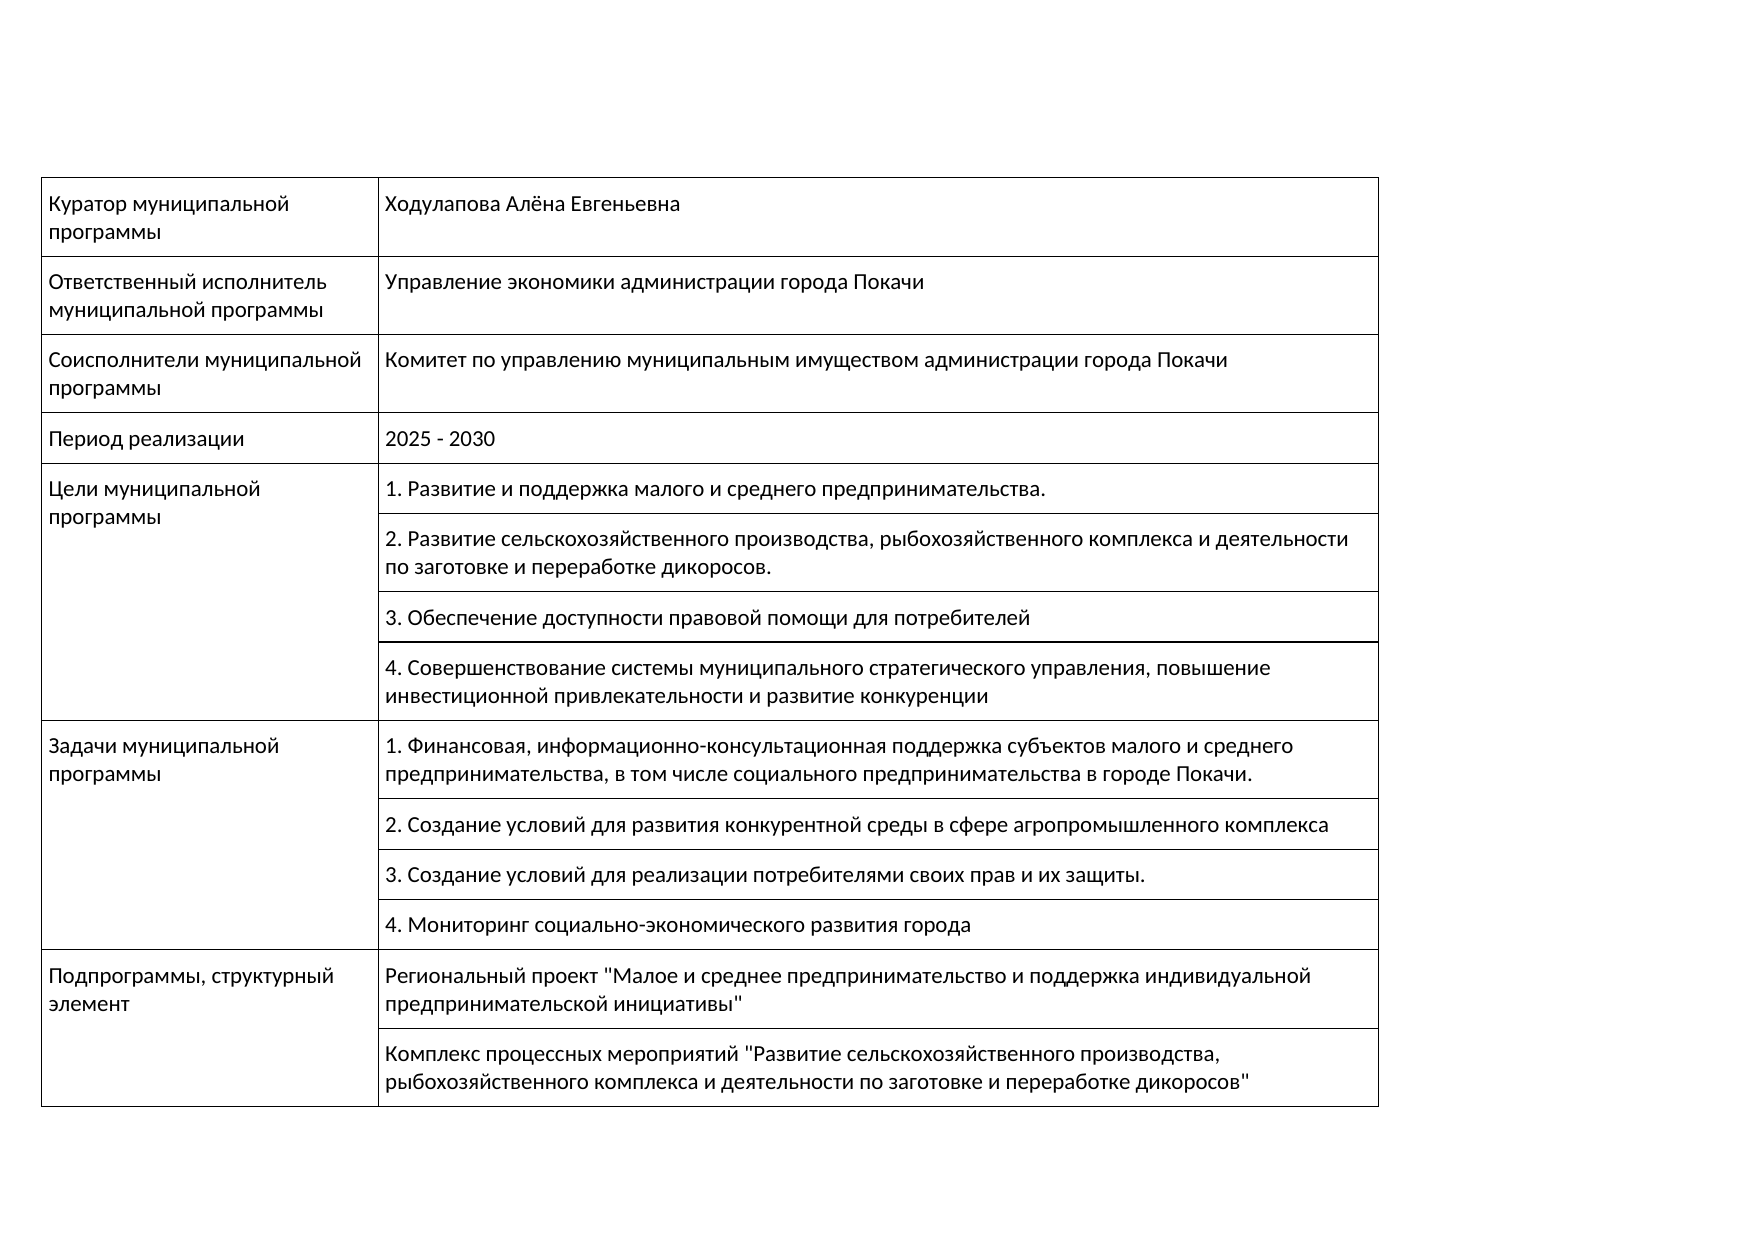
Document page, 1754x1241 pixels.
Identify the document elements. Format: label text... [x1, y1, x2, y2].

table_cell Управление экономики администрации города Покачи [379, 257, 1378, 334]
table_cell 2. Создание условий для развития конкурентной среды в сфере агропромышленного комплекса [379, 799, 1378, 848]
table_cell Комплекс процессных мероприятий "Развитие сельскохозяйственного производства, рыбохозяйственного комплекса и деятельности по заготовке и переработке дикоросов" [379, 1029, 1378, 1106]
table_cell Комитет по управлению муниципальным имуществом администрации города Покачи [379, 335, 1378, 412]
table_cell Региональный проект "Малое и среднее предпринимательство и поддержка индивидуальной предпринимательской инициативы" [379, 950, 1378, 1027]
table_cell 3. Обеспечение доступности правовой помощи для потребителей [379, 592, 1378, 641]
table_cell 1. Финансовая, информационно-консультационная поддержка субъектов малого и среднего предпринимательства, в том числе социального предпринимательства в городе Покачи. [379, 721, 1378, 798]
table_cell Ответственный исполнитель муниципальной программы [42, 257, 378, 334]
table_header Куратор муниципальной программы [42, 178, 378, 256]
table_cell Цели муниципальной программы [42, 464, 378, 720]
table_header Ходулапова Алёна Евгеньевна [379, 178, 1378, 256]
table_cell Задачи муниципальной программы [42, 721, 378, 949]
table_cell 3. Создание условий для реализации потребителями своих прав и их защиты. [379, 850, 1378, 899]
table_cell Период реализации [42, 413, 378, 462]
table_cell 2. Развитие сельскохозяйственного производства, рыбохозяйственного комплекса и деятельности по заготовке и переработке дикоросов. [379, 514, 1378, 591]
table_cell 4. Мониторинг социально-экономического развития города [379, 900, 1378, 949]
table_cell 1. Развитие и поддержка малого и среднего предпринимательства. [379, 464, 1378, 513]
table_cell 2025 - 2030 [379, 413, 1378, 462]
table_cell Соисполнители муниципальной программы [42, 335, 378, 412]
table_cell Подпрограммы, структурный элемент [42, 950, 378, 1106]
table_cell 4. Совершенствование системы муниципального стратегического управления, повышение инвестиционной привлекательности и развитие конкуренции [379, 643, 1378, 720]
